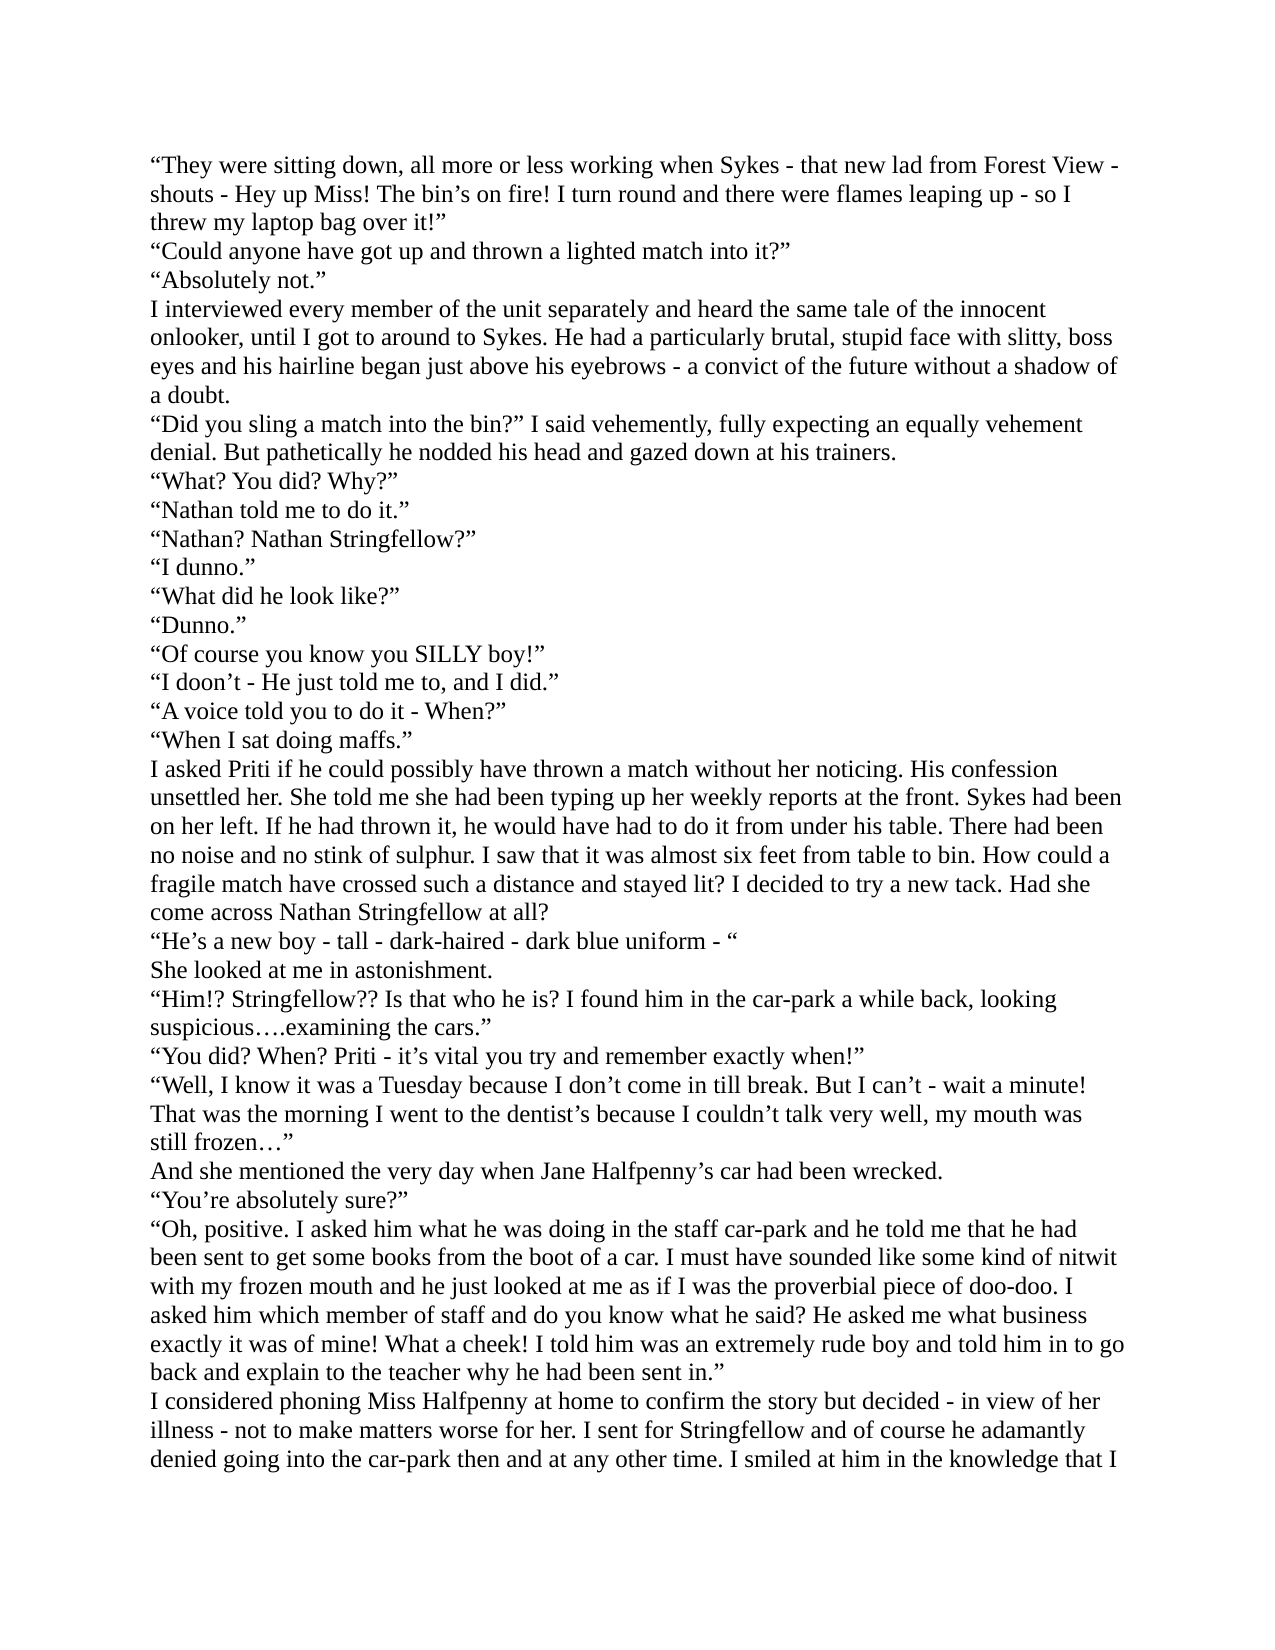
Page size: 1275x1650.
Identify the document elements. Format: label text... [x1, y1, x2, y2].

text I interviewed every member of the unit separately and heard the same tale of the innocent onlooker, until I got to around to Sykes. He had a particularly brutal, stupid face with slitty, boss eyes and his hairline began just above his eyebrows - a convict of the future without a shadow of a doubt. [150, 294, 1125, 409]
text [150, 1386, 1125, 1472]
text “He’s a new boy - tall - dark-haired - dark blue uniform - “ [150, 926, 1125, 955]
text And she mentioned the very day when Jane Halfpenny’s car had been wrecked. [150, 1156, 1125, 1185]
text “Well, I know it was a Tuesday because I don’t come in till break. But I can’t - wait a minute! That was the morning I went to the dentist’s because I couldn’t talk very well, my mouth was still frozen…” [150, 1070, 1125, 1156]
text “Nathan? Nathan Stringfellow?” [150, 524, 1125, 552]
text “I doon’t - He just told me to, and I did.” [150, 667, 1125, 696]
text “Him!? Stringfellow?? Is that who he is? I found him in the car-park a while back, looking suspicious….examining the cars.” [150, 984, 1125, 1041]
text “They were sitting down, all more or less working when Sykes - that new lad from Forest View - shouts - Hey up Miss! The bin’s on fire! I turn round and there were flames leaping up - so I threw my laptop bag over it!” [150, 150, 1125, 236]
text “Oh, positive. I asked him what he was doing in the staff car-park and he told me that he had been sent to get some books from the boot of a car. I must have sounded like some kind of nitwit with my frozen mouth and he just looked at me as if I was the proverbial piece of doo-doo. I asked him which member of staff and do you know what he said? He asked me what business exactly it was of mine! What a cheek! I told him was an extremely rude boy and told him in to go back and explain to the teacher why he had been sent in.” [150, 1214, 1125, 1386]
text “Could anyone have got up and thrown a lighted match into it?” [150, 236, 1125, 265]
text “What? You did? Why?” [150, 466, 1125, 495]
text “A voice told you to do it - When?” [150, 696, 1125, 725]
text She looked at me in astonishment. [150, 955, 1125, 984]
text “Dunno.” [150, 610, 1125, 639]
text “I dunno.” [150, 552, 1125, 581]
text “Absolutely not.” [150, 265, 1125, 294]
text “Nathan told me to do it.” [150, 495, 1125, 524]
text “Did you sling a match into the bin?” I said vehemently, fully expecting an equally vehement denial. But pathetically he nodded his head and gazed down at his trainers. [150, 409, 1125, 466]
text I asked Priti if he could possibly have thrown a match without her noticing. His confession unsettled her. She told me she had been typing up her weekly reports at the front. Sykes had been on her left. If he had thrown it, he would have had to do it from under his table. There had been no noise and no stink of sulphur. I saw that it was almost six feet from table to bin. How could a fragile match have crossed such a distance and stayed lit? I decided to try a new tack. Had she come across Nathan Stringfellow at all? [150, 754, 1125, 926]
text “You’re absolutely sure?” [150, 1185, 1125, 1214]
text “When I sat doing maffs.” [150, 725, 1125, 754]
text “You did? When? Priti - it’s vital you try and remember exactly when!” [150, 1041, 1125, 1070]
text “Of course you know you SILLY boy!” [150, 639, 1125, 667]
text “What did he look like?” [150, 581, 1125, 610]
